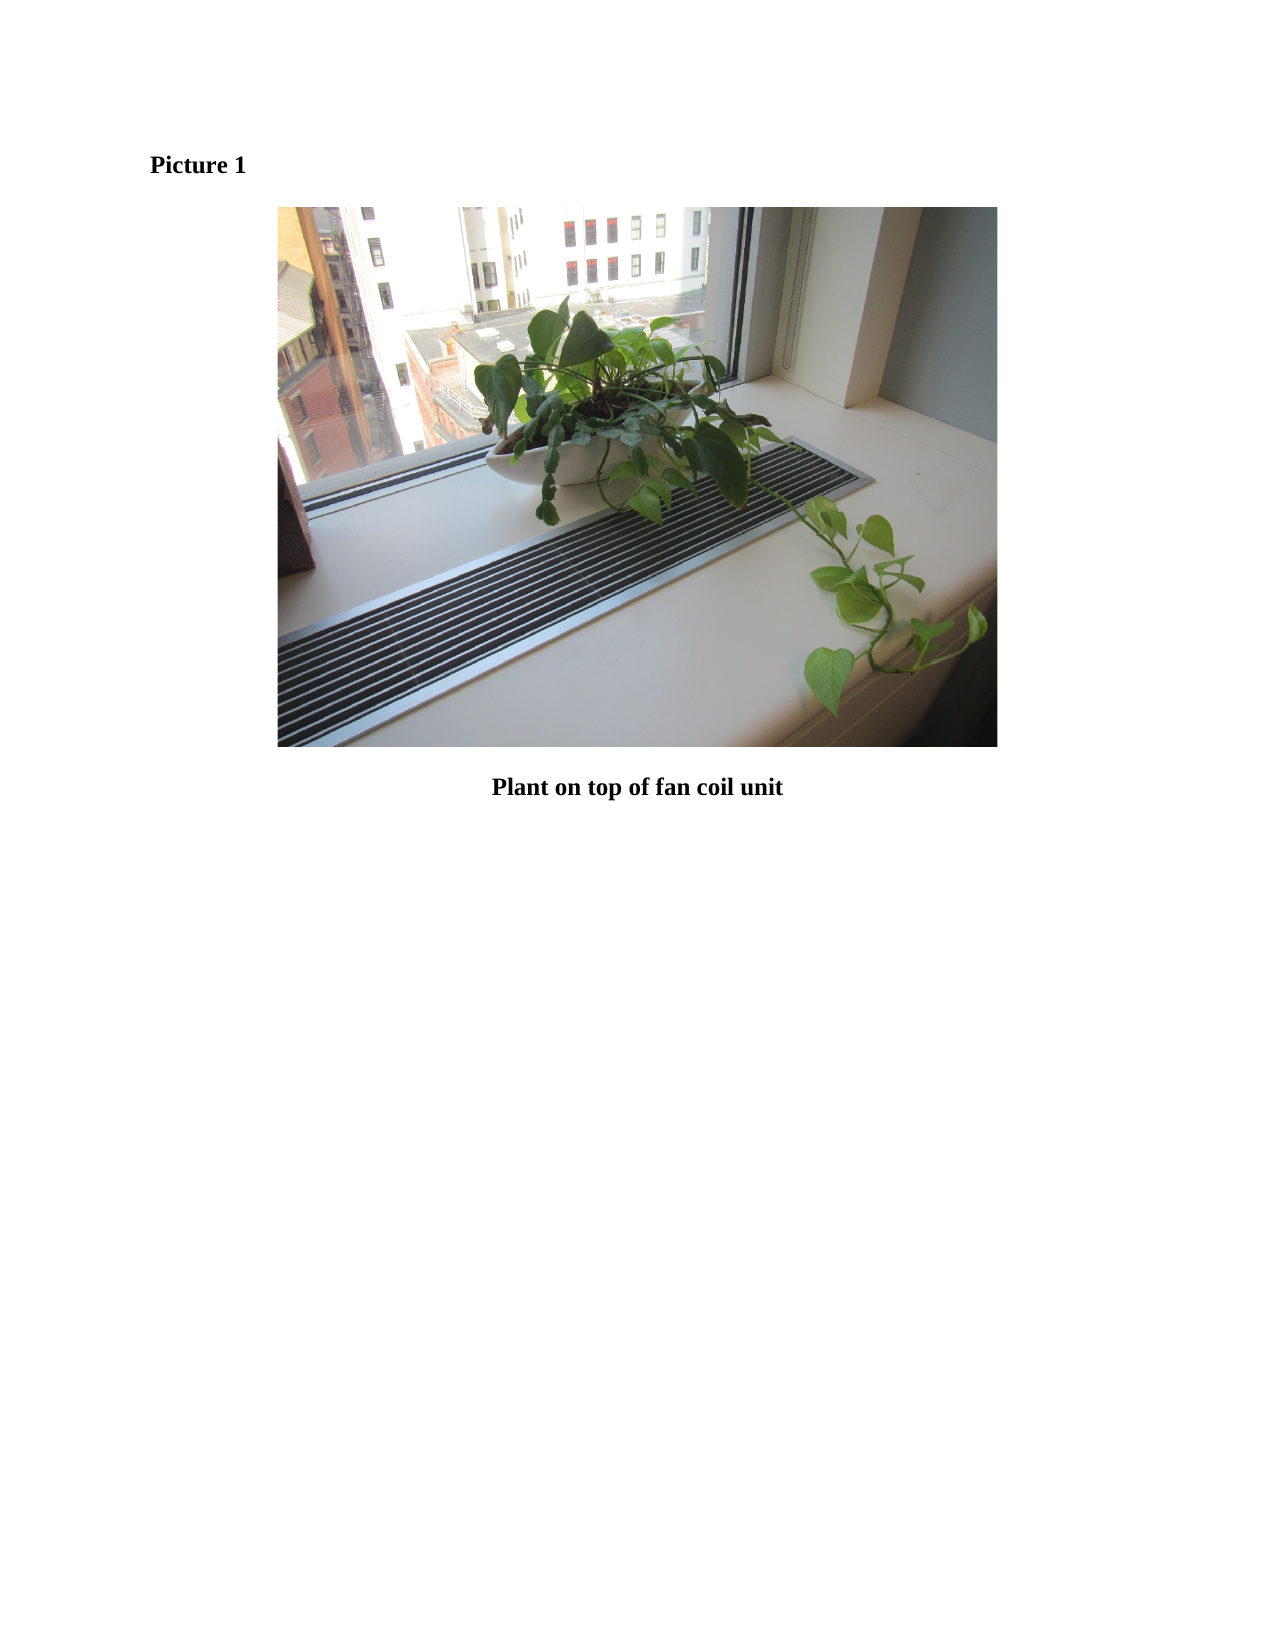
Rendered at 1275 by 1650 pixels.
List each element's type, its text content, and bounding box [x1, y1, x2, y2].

text Plant on top of fan coil unit [150, 772, 1125, 801]
picture [277, 207, 998, 747]
text Picture 1 [150, 150, 1125, 179]
